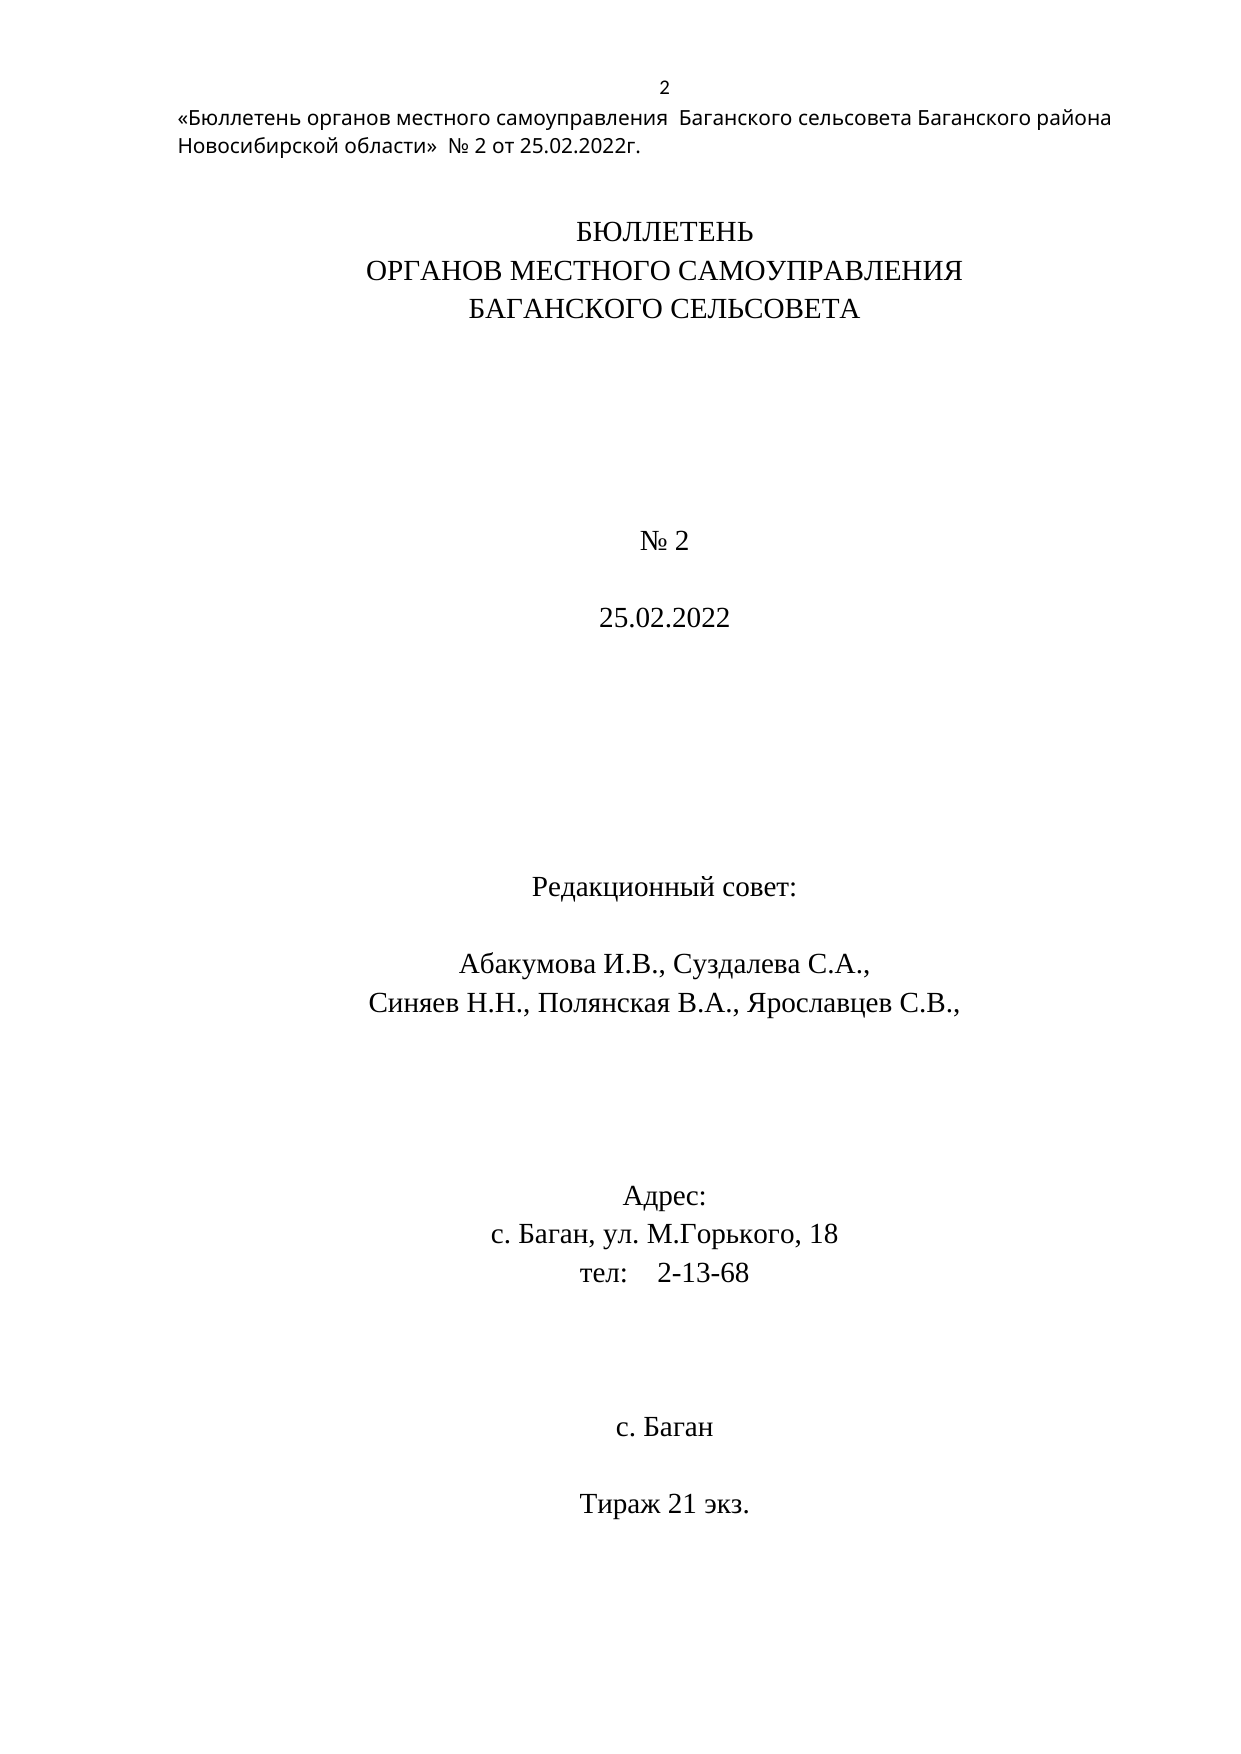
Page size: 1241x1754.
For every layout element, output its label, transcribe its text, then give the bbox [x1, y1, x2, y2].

text Синяев Н.Н., Полянская В.А., Ярославцев С.В., [177, 985, 1152, 1019]
text Абакумова И.В., Суздалева С.А., [177, 947, 1152, 980]
text ОРГАНОВ МЕСТНОГО САМОУПРАВЛЕНИЯ [177, 253, 1152, 286]
text Редакционный совет: [177, 869, 1152, 903]
text тел: 2-13-68 [177, 1255, 1152, 1288]
text 25.02.2022 [177, 600, 1152, 633]
text с. Баган [177, 1409, 1152, 1443]
text Адрес: [177, 1178, 1152, 1211]
text № 2 [177, 523, 1152, 556]
text Тираж 21 экз. [177, 1486, 1152, 1520]
text БЮЛЛЕТЕНЬ [177, 214, 1152, 248]
text с. Баган, ул. М.Горького, 18 [177, 1216, 1152, 1250]
text БАГАНСКОГО СЕЛЬСОВЕТА [177, 291, 1152, 325]
